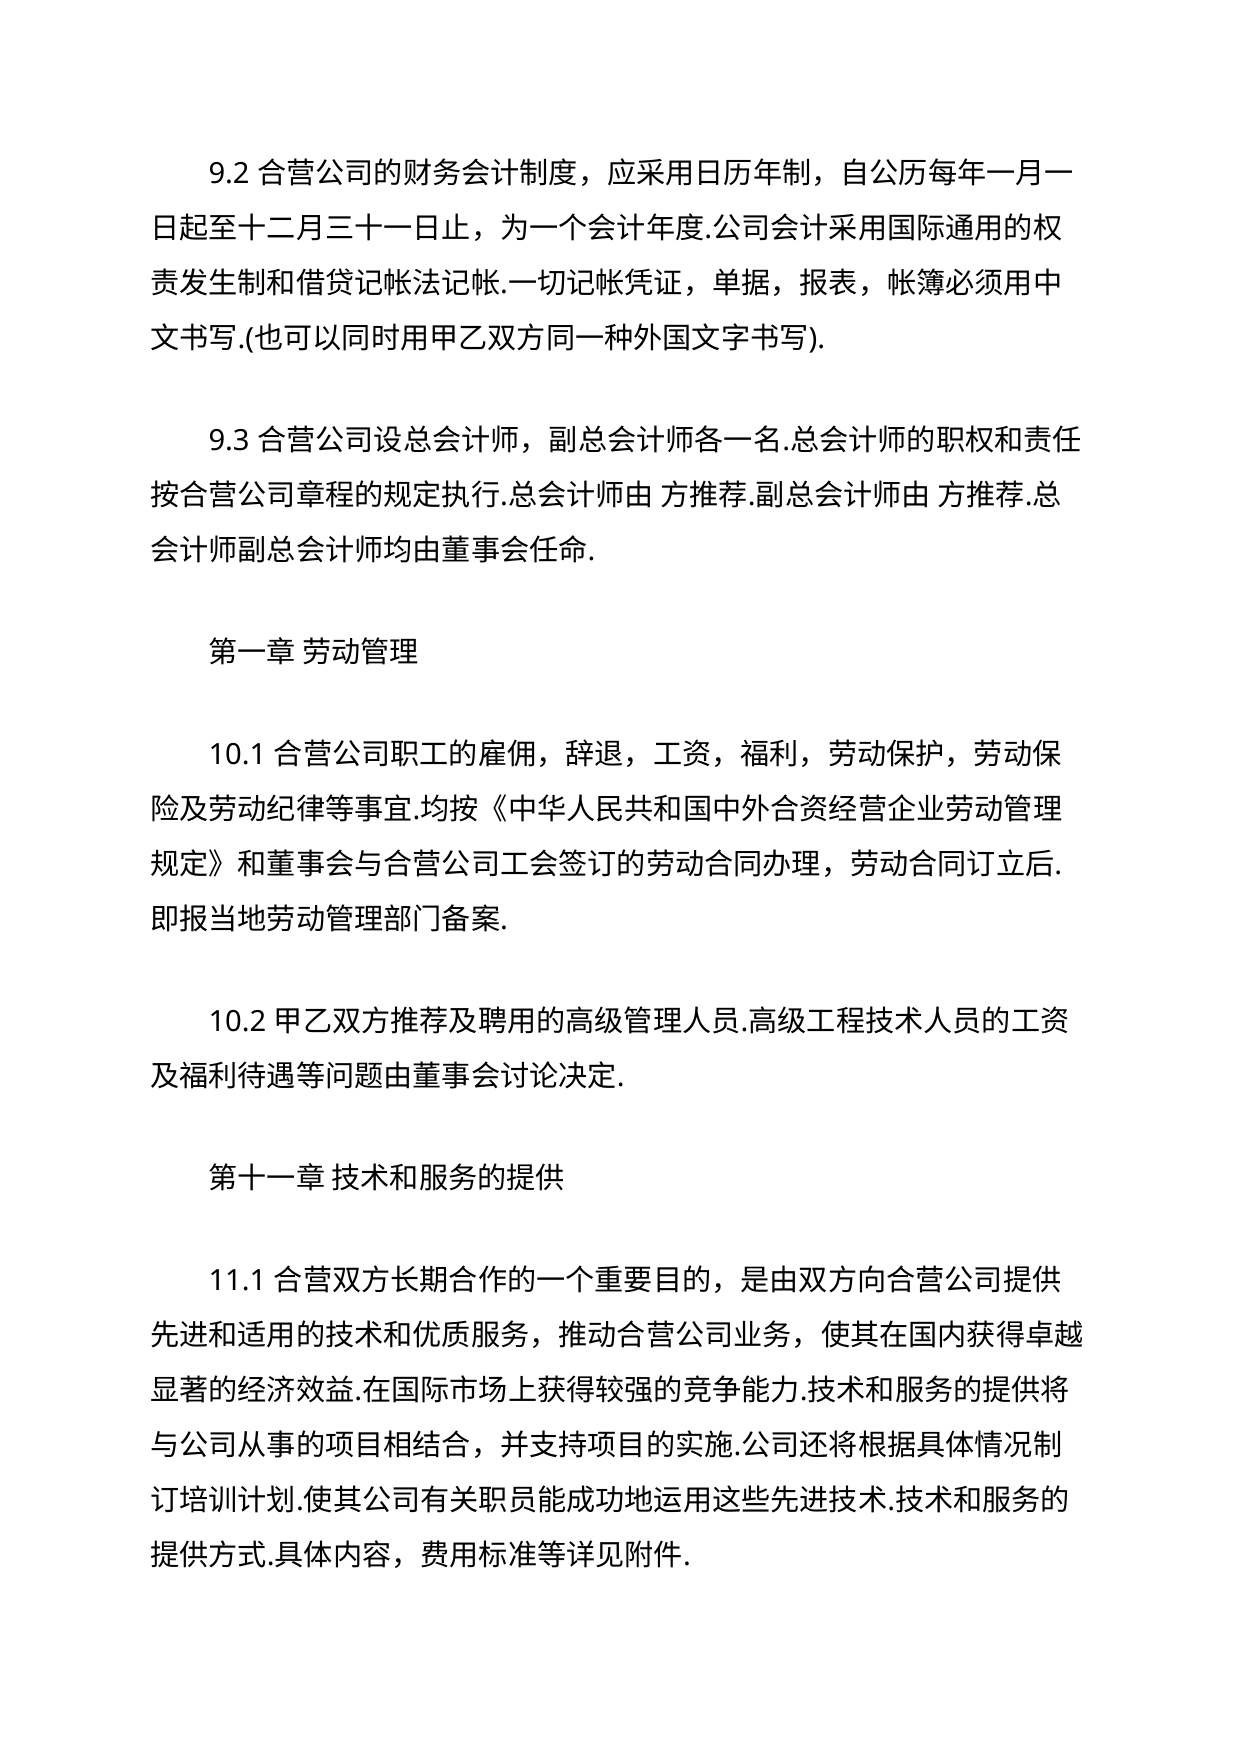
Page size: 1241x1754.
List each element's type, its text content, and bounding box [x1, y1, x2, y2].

text 10.1 合营公司职工的雇佣，辞退，工资，福利，劳动保护，劳动保险及劳动纪律等事宜.均按《中华人民共和国中外合资经营企业劳动管理规定》和董事会与合营公司工会签订的劳动合同办理，劳动合同订立后.即报当地劳动管理部门备案. [150, 731, 1090, 938]
text 第十一章 技术和服务的提供 [150, 1155, 1090, 1197]
text 9.2 合营公司的财务会计制度，应采用日历年制，自公历每年一月一日起至十二月三十一日止，为一个会计年度.公司会计采用国际通用的权责发生制和借贷记帐法记帐.一切记帐凭证，单据，报表，帐簿必须用中文书写.(也可以同时用甲乙双方同一种外国文字书写). [150, 150, 1090, 357]
text 第一章 劳动管理 [150, 629, 1090, 671]
text 9.3 合营公司设总会计师，副总会计师各一名.总会计师的职权和责任按合营公司章程的规定执行.总会计师由 方推荐.副总会计师由 方推荐.总会计师副总会计师均由董事会任命. [150, 417, 1090, 569]
text 11.1 合营双方长期合作的一个重要目的，是由双方向合营公司提供先进和适用的技术和优质服务，推动合营公司业务，使其在国内获得卓越显著的经济效益.在国际市场上获得较强的竞争能力.技术和服务的提供将与公司从事的项目相结合，并支持项目的实施.公司还将根据具体情况制订培训计划.使其公司有关职员能成功地运用这些先进技术.技术和服务的提供方式.具体内容，费用标准等详见附件. [150, 1256, 1090, 1574]
text 10.2 甲乙双方推荐及聘用的高级管理人员.高级工程技术人员的工资及福利待遇等问题由董事会讨论决定. [150, 998, 1090, 1095]
